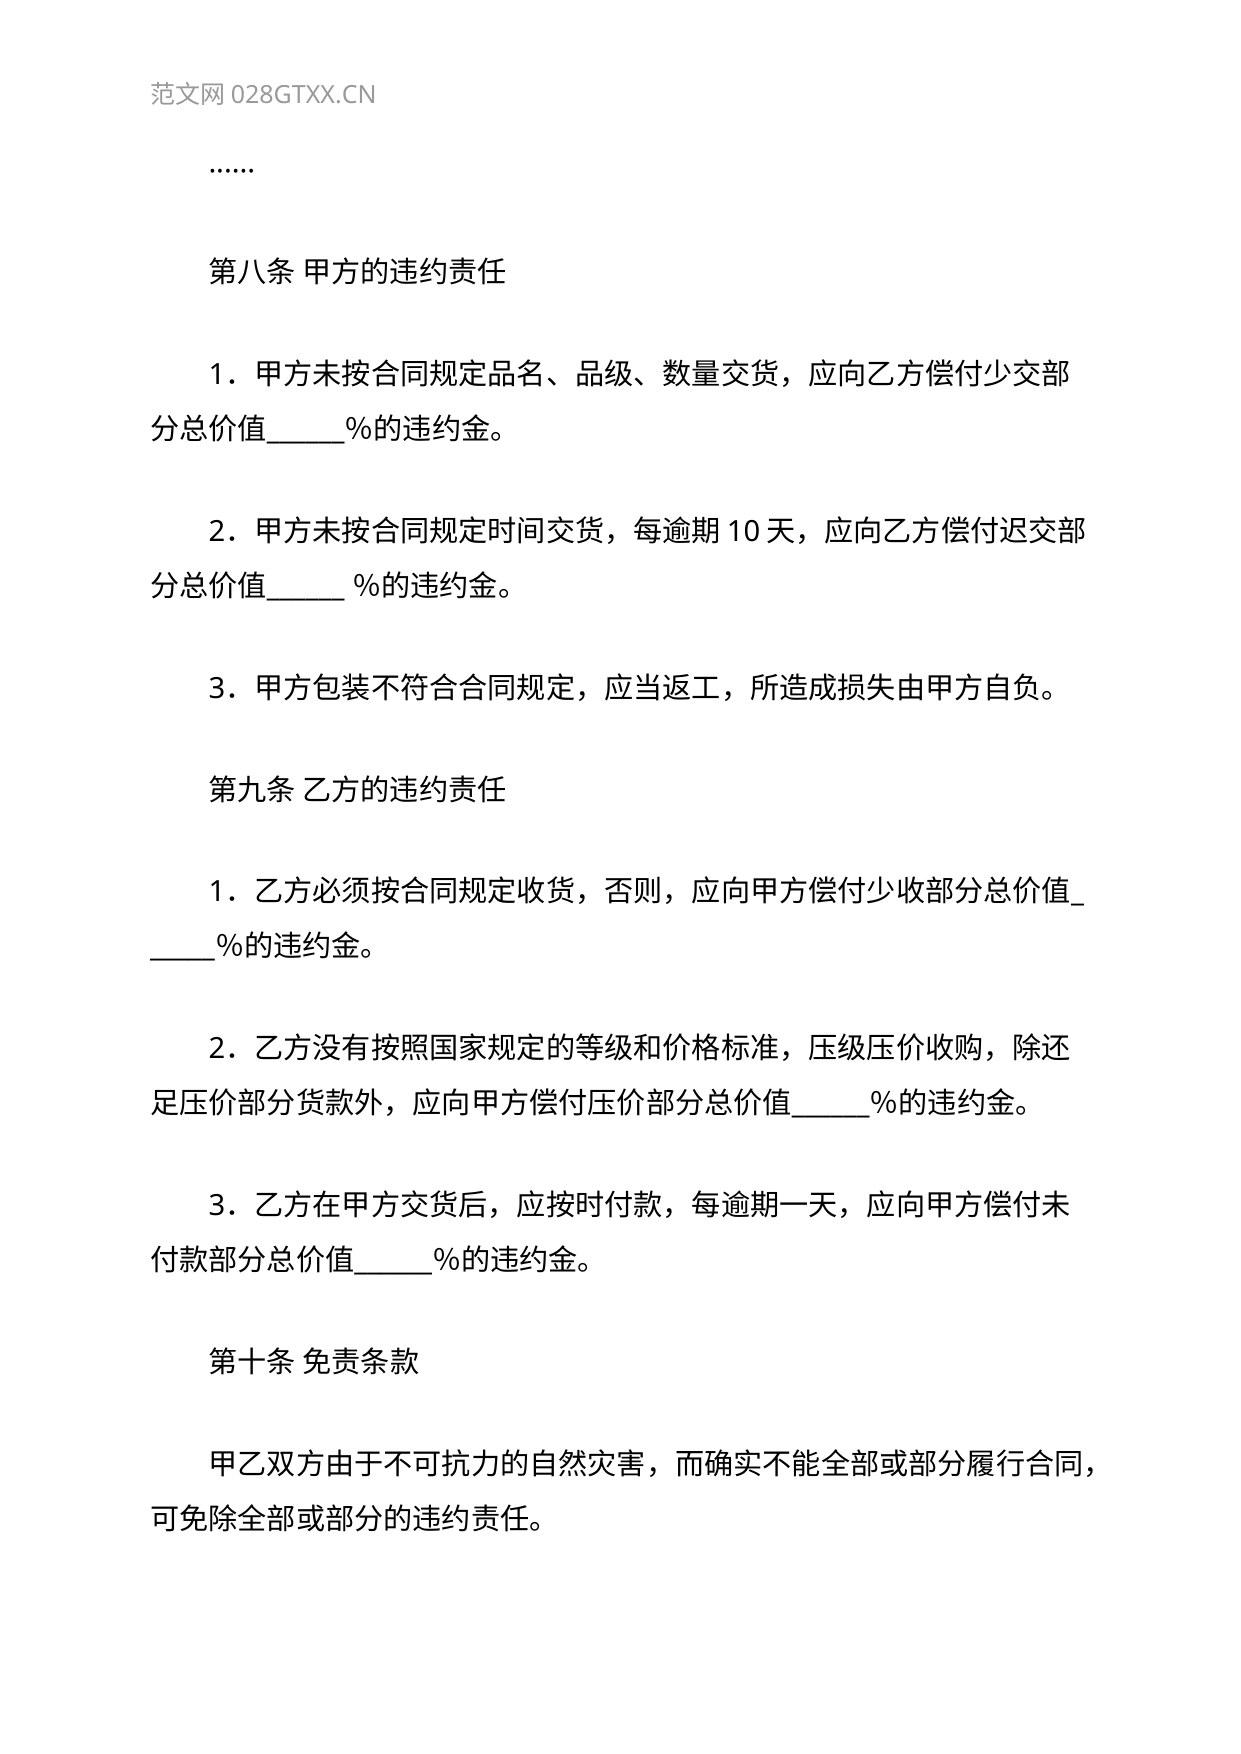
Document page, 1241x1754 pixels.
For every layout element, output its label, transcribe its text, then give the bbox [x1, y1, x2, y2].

text 第九条 乙方的违约责任 [150, 766, 1090, 808]
text 2．乙方没有按照国家规定的等级和价格标准，压级压价收购，除还足压价部分货款外，应向甲方偿付压价部分总价值______％的违约金。 [150, 1025, 1090, 1122]
text 第八条 甲方的违约责任 [150, 248, 1090, 291]
text ······ [150, 150, 1090, 190]
text 3．乙方在甲方交货后，应按时付款，每逾期一天，应向甲方偿付未付款部分总价值______％的违约金。 [150, 1182, 1090, 1279]
text 2．甲方未按合同规定时间交货，每逾期10天，应向乙方偿付迟交部分总价值______ ％的违约金。 [150, 507, 1090, 604]
text 甲乙双方由于不可抗力的自然灾害，而确实不能全部或部分履行合同，可免除全部或部分的违约责任。 [150, 1441, 1090, 1538]
text 1．甲方未按合同规定品名、品级、数量交货，应向乙方偿付少交部分总价值______％的违约金。 [150, 350, 1090, 448]
text 第十条 免责条款 [150, 1339, 1090, 1381]
text 1．乙方必须按合同规定收货，否则，应向甲方偿付少收部分总价值______％的违约金。 [150, 868, 1090, 965]
text 3．甲方包装不符合合同规定，应当返工，所造成损失由甲方自负。 [150, 664, 1090, 707]
